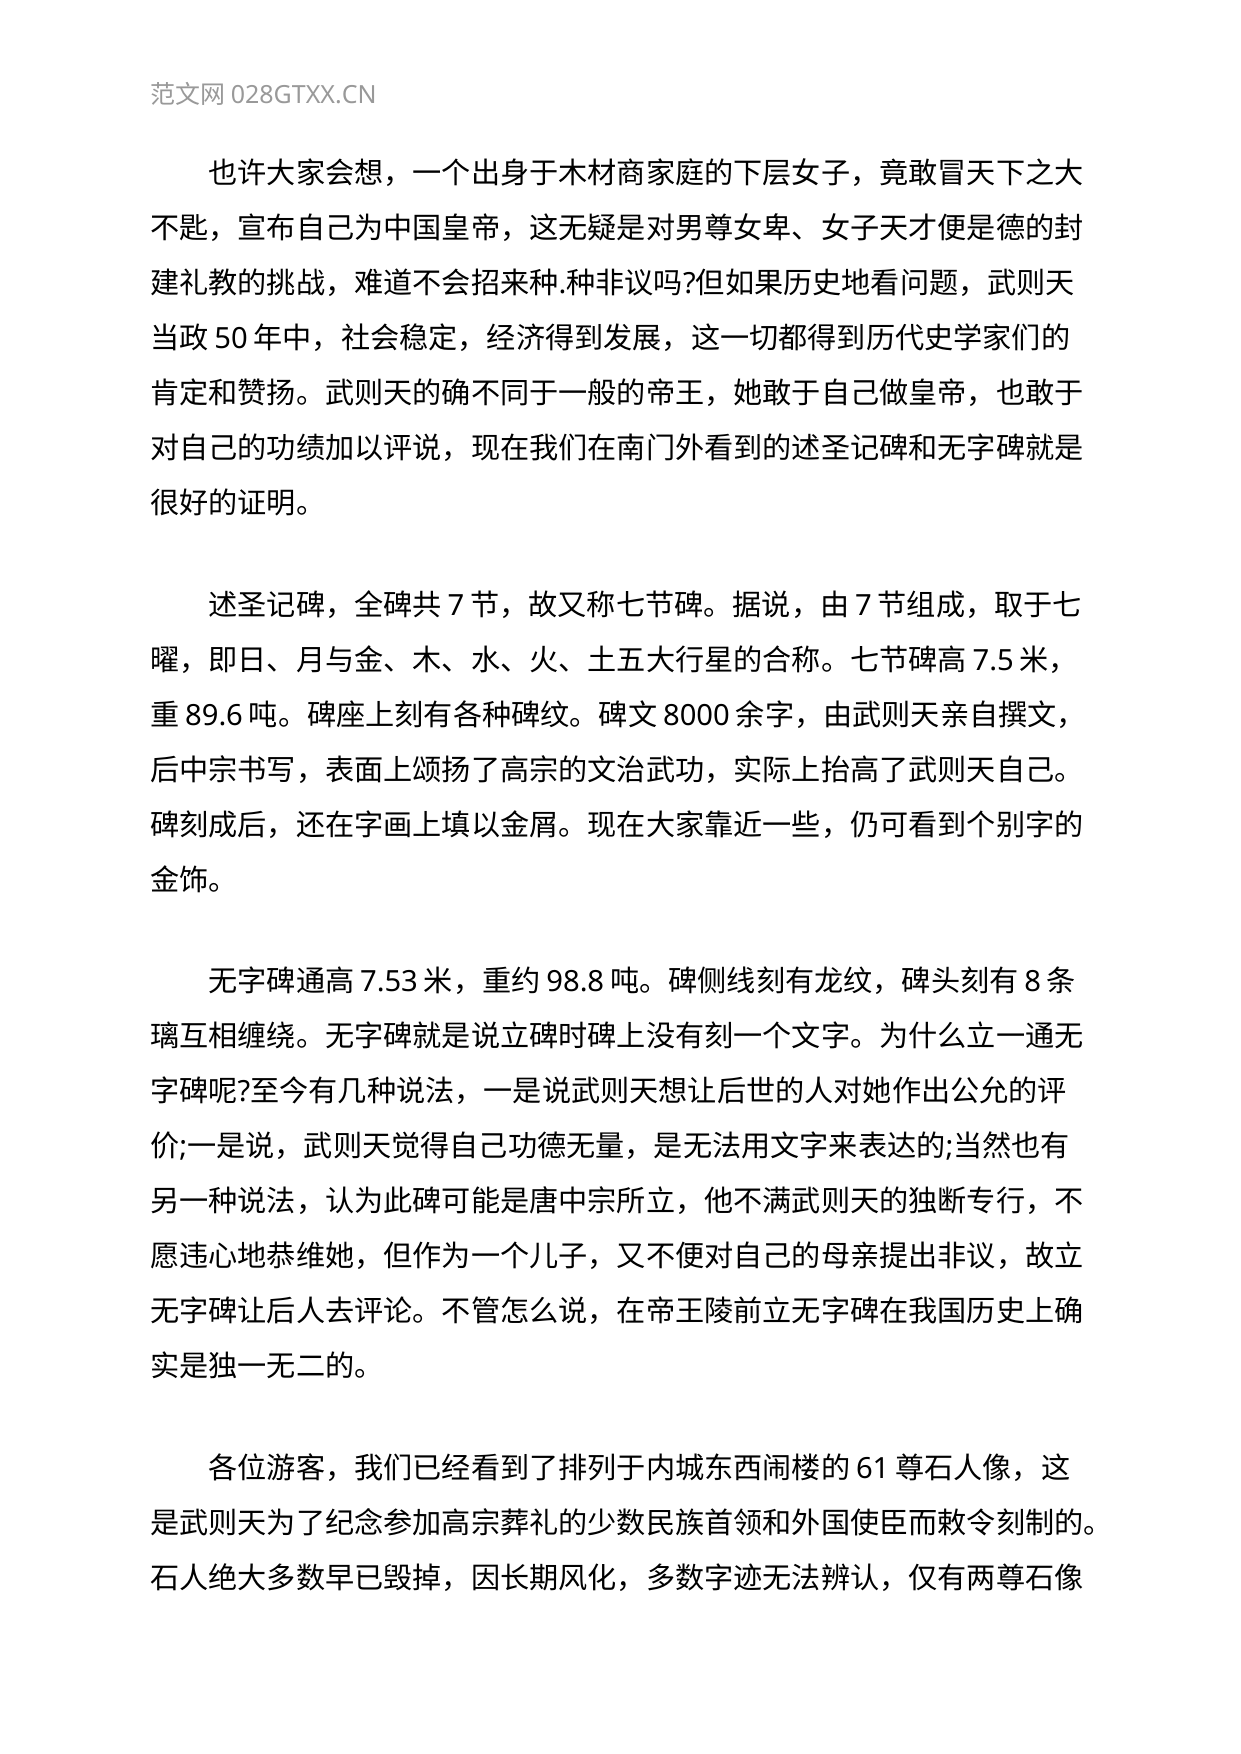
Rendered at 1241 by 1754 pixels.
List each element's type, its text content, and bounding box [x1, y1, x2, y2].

text 无字碑通高7.53米，重约98.8吨。碑侧线刻有龙纹，碑头刻有8条璃互相缠绕。无字碑就是说立碑时碑上没有刻一个文字。为什么立一通无字碑呢?至今有几种说法，一是说武则天想让后世的人对她作出公允的评价;一是说，武则天觉得自己功德无量，是无法用文字来表达的;当然也有另一种说法，认为此碑可能是唐中宗所立，他不满武则天的独断专行，不愿违心地恭维她，但作为一个儿子，又不便对自己的母亲提出非议，故立无字碑让后人去评论。不管怎么说，在帝王陵前立无字碑在我国历史上确实是独一无二的。 [150, 958, 1090, 1385]
text 述圣记碑，全碑共7节，故又称七节碑。据说，由7节组成，取于七曜，即日、月与金、木、水、火、土五大行星的合称。七节碑高7.5米，重89.6吨。碑座上刻有各种碑纹。碑文8000余字，由武则天亲自撰文，后中宗书写，表面上颂扬了高宗的文治武功，实际上抬高了武则天自己。碑刻成后，还在字画上填以金屑。现在大家靠近一些，仍可看到个别字的金饰。 [150, 581, 1090, 898]
text 也许大家会想，一个出身于木材商家庭的下层女子，竟敢冒天下之大不匙，宣布自己为中国皇帝，这无疑是对男尊女卑、女子天才便是德的封建礼教的挑战，难道不会招来种.种非议吗?但如果历史地看问题，武则天当政50年中，社会稳定，经济得到发展，这一切都得到历代史学家们的肯定和赞扬。武则天的确不同于一般的帝王，她敢于自己做皇帝，也敢于对自己的功绩加以评说，现在我们在南门外看到的述圣记碑和无字碑就是很好的证明。 [150, 150, 1090, 522]
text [150, 1444, 1090, 1596]
